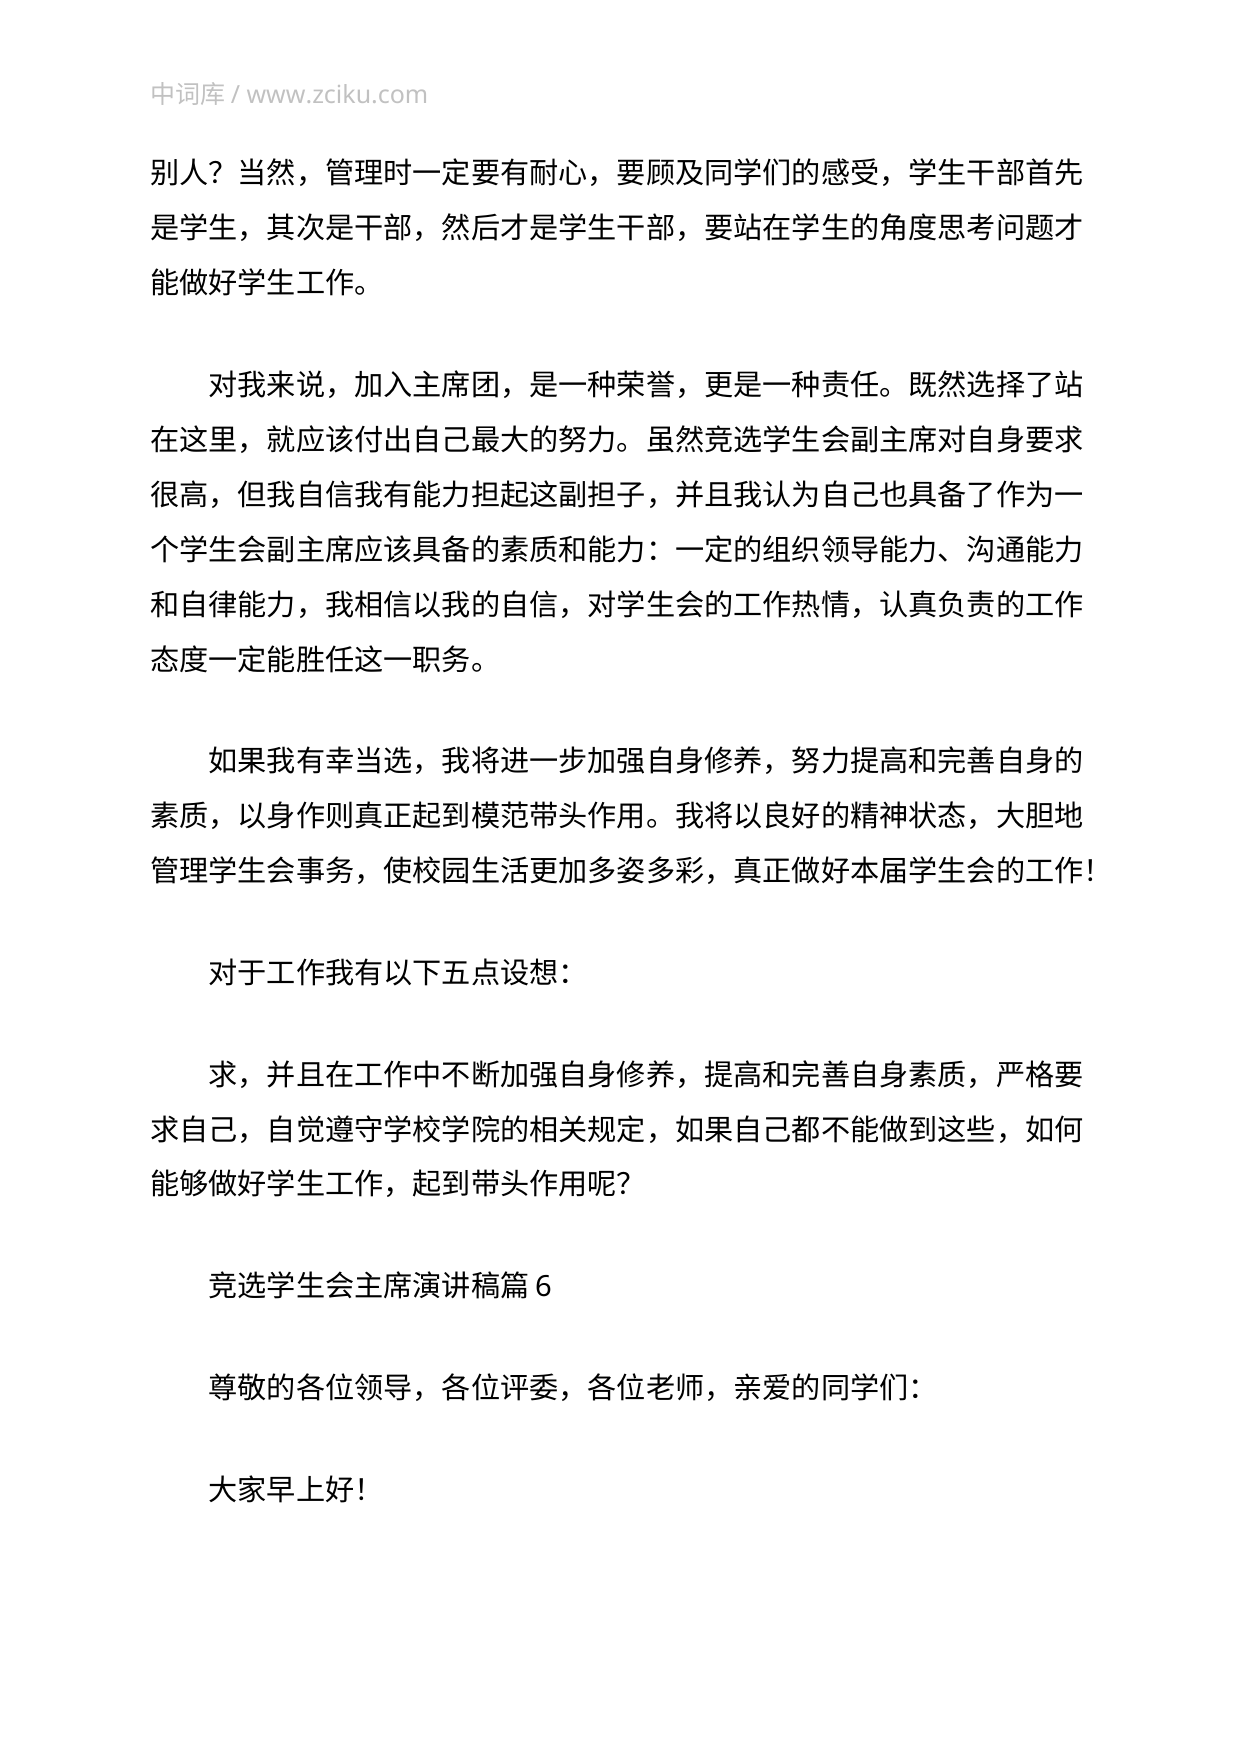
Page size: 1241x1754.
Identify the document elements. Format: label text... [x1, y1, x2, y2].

text 如果我有幸当选，我将进一步加强自身修养，努力提高和完善自身的素质，以身作则真正起到模范带头作用。我将以良好的精神状态，大胆地管理学生会事务，使校园生活更加多姿多彩，真正做好本届学生会的工作！ [150, 738, 1090, 890]
text 竞选学生会主席演讲稿篇6 [150, 1263, 1090, 1305]
text 对我来说，加入主席团，是一种荣誉，更是一种责任。既然选择了站在这里，就应该付出自己最大的努力。虽然竞选学生会副主席对自身要求很高，但我自信我有能力担起这副担子，并且我认为自己也具备了作为一个学生会副主席应该具备的素质和能力：一定的组织领导能力、沟通能力和自律能力，我相信以我的自信，对学生会的工作热情，认真负责的工作态度一定能胜任这一职务。 [150, 362, 1090, 678]
text 求，并且在工作中不断加强自身修养，提高和完善自身素质，严格要求自己，自觉遵守学校学院的相关规定，如果自己都不能做到这些，如何能够做好学生工作，起到带头作用呢？ [150, 1051, 1090, 1203]
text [150, 150, 1090, 302]
text 对于工作我有以下五点设想： [150, 949, 1090, 992]
text 尊敬的各位领导，各位评委，各位老师，亲爱的同学们： [150, 1365, 1090, 1407]
text 大家早上好！ [150, 1466, 1090, 1509]
